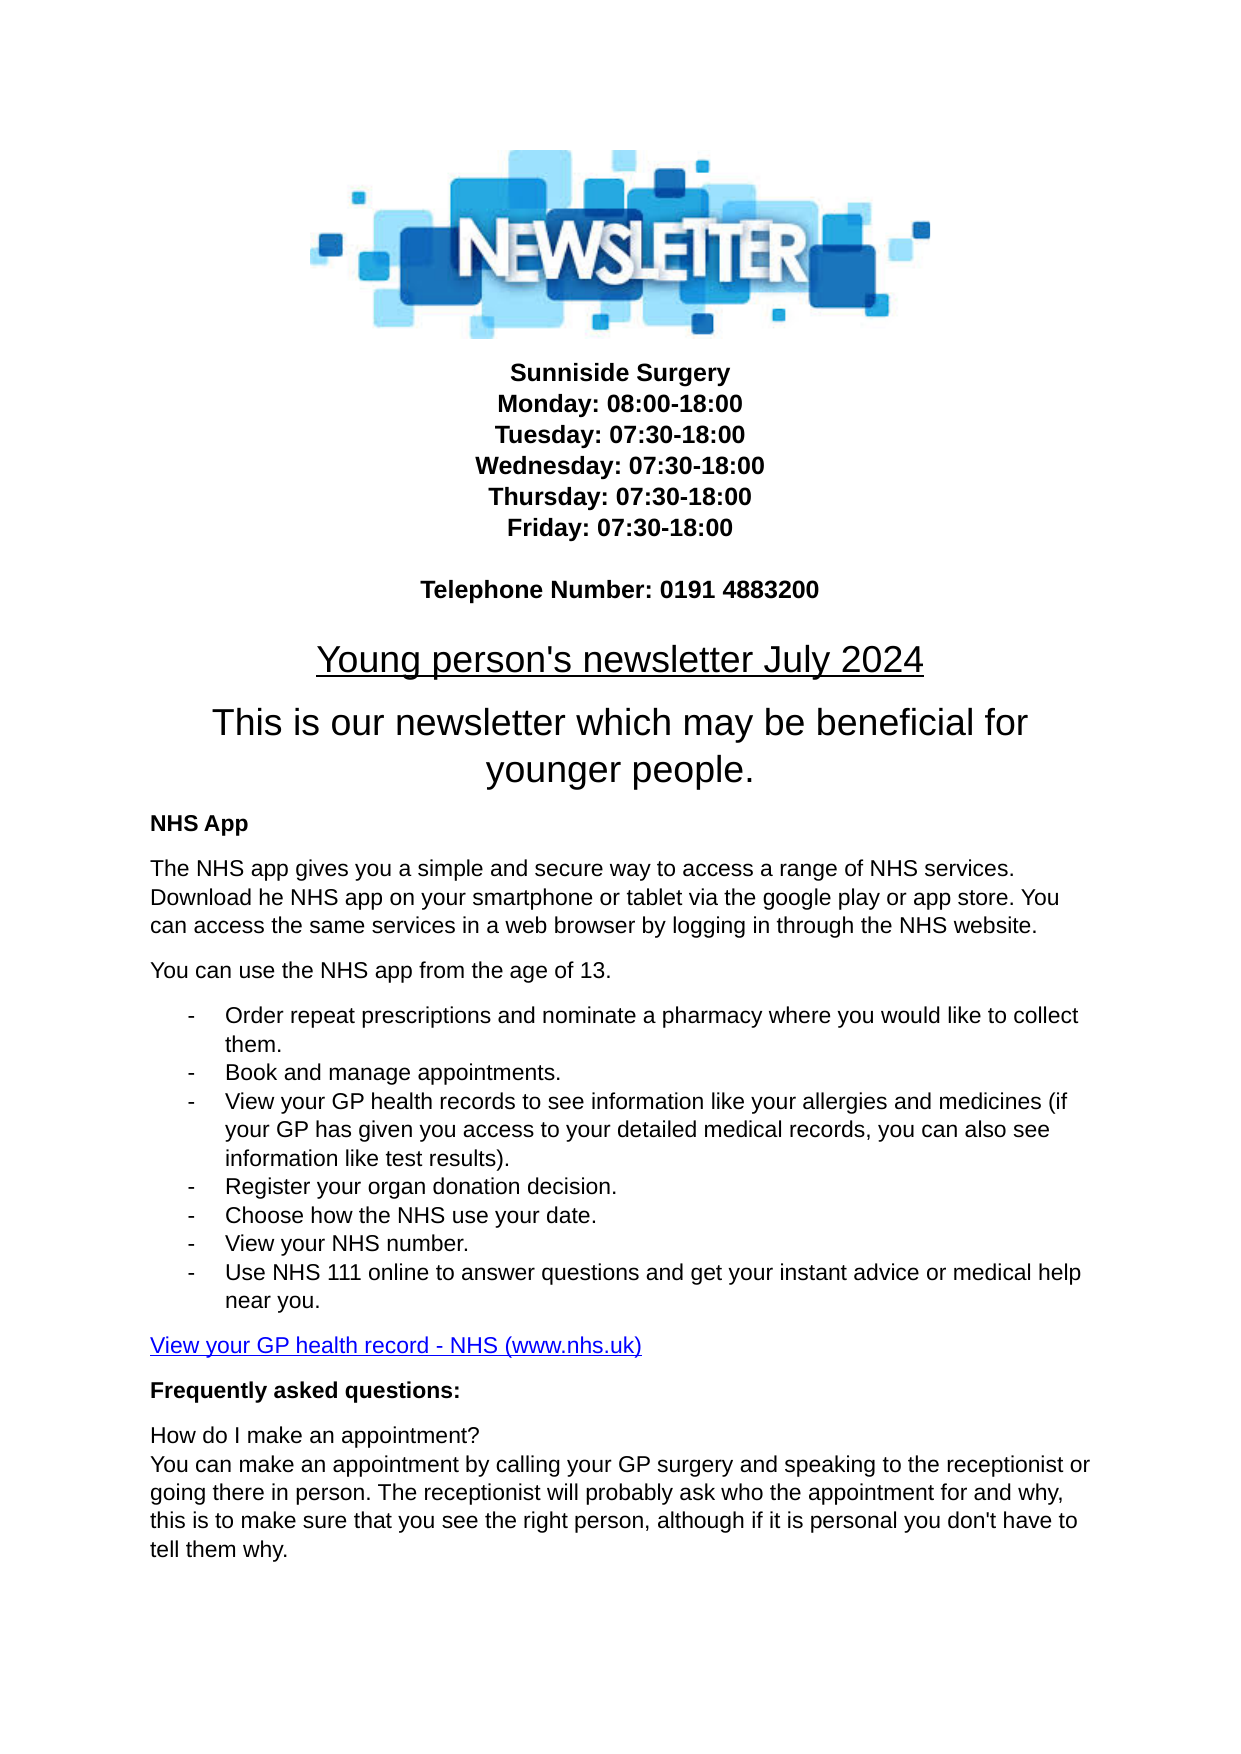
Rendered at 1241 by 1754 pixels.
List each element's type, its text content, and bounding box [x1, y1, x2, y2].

text Tuesday: 07:30-18:00 [150, 420, 1090, 449]
text Telephone Number: 0191 4883200 [150, 575, 1090, 604]
text Frequently asked questions: [150, 1377, 1090, 1403]
text This is our newsletter which may be beneficial for younger people. [150, 701, 1090, 790]
list Choose how the NHS use your date. [187, 1202, 1090, 1228]
list Register your organ donation decision. [187, 1173, 1090, 1199]
text How do I make an appointment? [150, 1422, 1090, 1448]
text You can use the NHS app from the age of 13. [150, 957, 1090, 984]
text NHS App [150, 810, 1090, 837]
list View your NHS number. [187, 1230, 1090, 1256]
text Friday: 07:30-18:00 [150, 513, 1090, 542]
text You can make an appointment by calling your GP surgery and speaking to the receptionist or going there in person. The receptionist will probably ask who the appointment for and why, this is to make sure that you see the right person, although if it is personal you don't have to tell them why. [150, 1451, 1090, 1562]
list Use NHS 111 online to answer questions and get your instant advice or medical help near you. [187, 1258, 1090, 1313]
text Young person's newsletter July 2024 [150, 637, 1090, 680]
text Sunniside Surgery [150, 358, 1090, 387]
list Book and manage appointments. [187, 1059, 1090, 1086]
picture [310, 150, 931, 339]
text The NHS app gives you a simple and secure way to access a range of NHS services. Download he NHS app on your smartphone or tablet via the google play or app store. You can access the same services in a web browser by logging in through the NHS website. [150, 855, 1090, 939]
text Monday: 08:00-18:00 [150, 389, 1090, 418]
list Order repeat prescriptions and nominate a pharmacy where you would like to collect them. [187, 1002, 1090, 1057]
text Wednesday: 07:30-18:00 [150, 451, 1090, 480]
text Thursday: 07:30-18:00 [150, 482, 1090, 511]
text View your GP health record - NHS (www.nhs.uk) [150, 1332, 1090, 1358]
list View your GP health records to see information like your allergies and medicines (if your GP has given you access to your detailed medical records, you can also see information like test results). [187, 1088, 1090, 1171]
